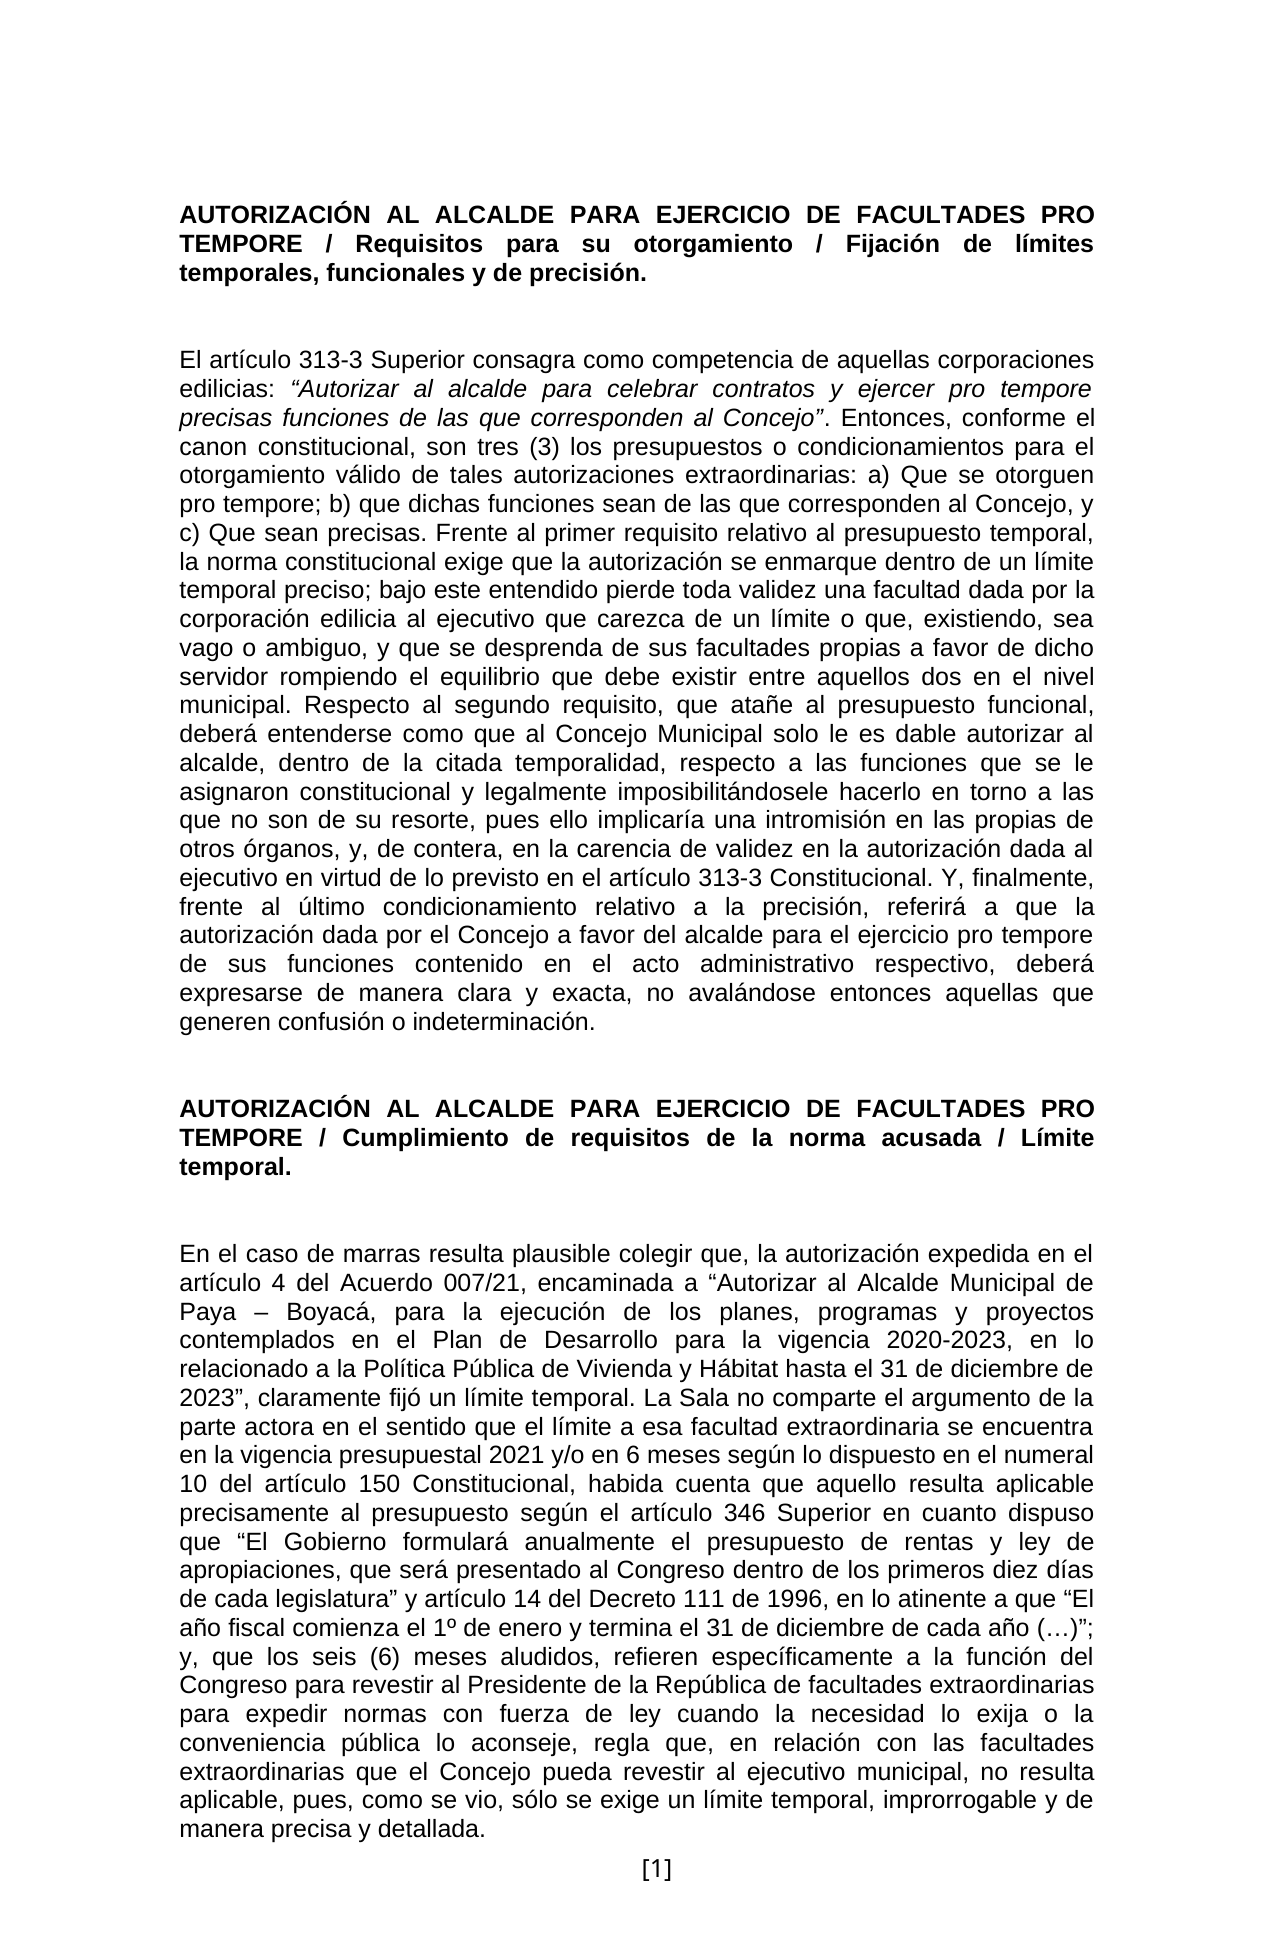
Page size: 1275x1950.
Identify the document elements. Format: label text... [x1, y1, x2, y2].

subtitle En el caso de marras resulta plausible colegir que, la autorización expedida en el artículo 4 del Acuerdo 007/21, encaminada a “Autorizar al Alcalde Municipal de Paya – Boyacá, para la ejecución de los planes, programas y proyectos contemplados en el Plan de Desarrollo para la vigencia 2020-2023, en lo relacionado a la Política Pública de Vivienda y Hábitat hasta el 31 de diciembre de 2023”, claramente fijó un límite temporal. La Sala no comparte el argumento de la parte actora en el sentido que el límite a esa facultad extraordinaria se encuentra en la vigencia presupuestal 2021 y/o en 6 meses según lo dispuesto en el numeral 10 del artículo 150 Constitucional, habida cuenta que aquello resulta aplicable precisamente al presupuesto según el artículo 346 Superior en cuanto dispuso que “El Gobierno formulará anualmente el presupuesto de rentas y ley de apropiaciones, que será presentado al Congreso dentro de los primeros diez días de cada legislatura” y artículo 14 del Decreto 111 de 1996, en lo atinente a que “El año fiscal comienza el 1º de enero y termina el 31 de diciembre de cada año (…)”; y, que los seis (6) meses aludidos, refieren específicamente a la función del Congreso para revestir al Presidente de la República de facultades extraordinarias para expedir normas con fuerza de ley cuando la necesidad lo exija o la conveniencia pública lo aconseje, regla que, en relación con las facultades extraordinarias que el Concejo pueda revestir al ejecutivo municipal, no resulta aplicable, pues, como se vio, sólo se exige un límite temporal, improrrogable y de manera precisa y detallada. [179, 1239, 1096, 1843]
subtitle AUTORIZACIÓN AL ALCALDE PARA EJERCICIO DE FACULTADES PRO TEMPORE / Cumplimiento de requisitos de la norma acusada / Límite temporal. [179, 1094, 1096, 1180]
subtitle AUTORIZACIÓN AL ALCALDE PARA EJERCICIO DE FACULTADES PRO TEMPORE / Requisitos para su otorgamiento / Fijación de límites temporales, funcionales y de precisión. [179, 200, 1096, 287]
subtitle El artículo 313-3 Superior consagra como competencia de aquellas corporaciones edilicias: “Autorizar al alcalde para celebrar contratos y ejercer pro tempore precisas funciones de las que corresponden al Concejo”. Entonces, conforme el canon constitucional, son tres (3) los presupuestos o condicionamientos para el otorgamiento válido de tales autorizaciones extraordinarias: a) Que se otorguen pro tempore; b) que dichas funciones sean de las que corresponden al Concejo, y c) Que sean precisas. Frente al primer requisito relativo al presupuesto temporal, la norma constitucional exige que la autorización se enmarque dentro de un límite temporal preciso; bajo este entendido pierde toda validez una facultad dada por la corporación edilicia al ejecutivo que carezca de un límite o que, existiendo, sea vago o ambiguo, y que se desprenda de sus facultades propias a favor de dicho servidor rompiendo el equilibrio que debe existir entre aquellos dos en el nivel municipal. Respecto al segundo requisito, que atañe al presupuesto funcional, deberá entenderse como que al Concejo Municipal solo le es dable autorizar al alcalde, dentro de la citada temporalidad, respecto a las funciones que se le asignaron constitucional y legalmente imposibilitándosele hacerlo en torno a las que no son de su resorte, pues ello implicaría una intromisión en las propias de otros órganos, y, de contera, en la carencia de validez en la autorización dada al ejecutivo en virtud de lo previsto en el artículo 313-3 Constitucional. Y, finalmente, frente al último condicionamiento relativo a la precisión, referirá a que la autorización dada por el Concejo a favor del alcalde para el ejercicio pro tempore de sus funciones contenido en el acto administrativo respectivo, deberá expresarse de manera clara y exacta, no avalándose entonces aquellas que generen confusión o indeterminación. [179, 345, 1096, 1035]
